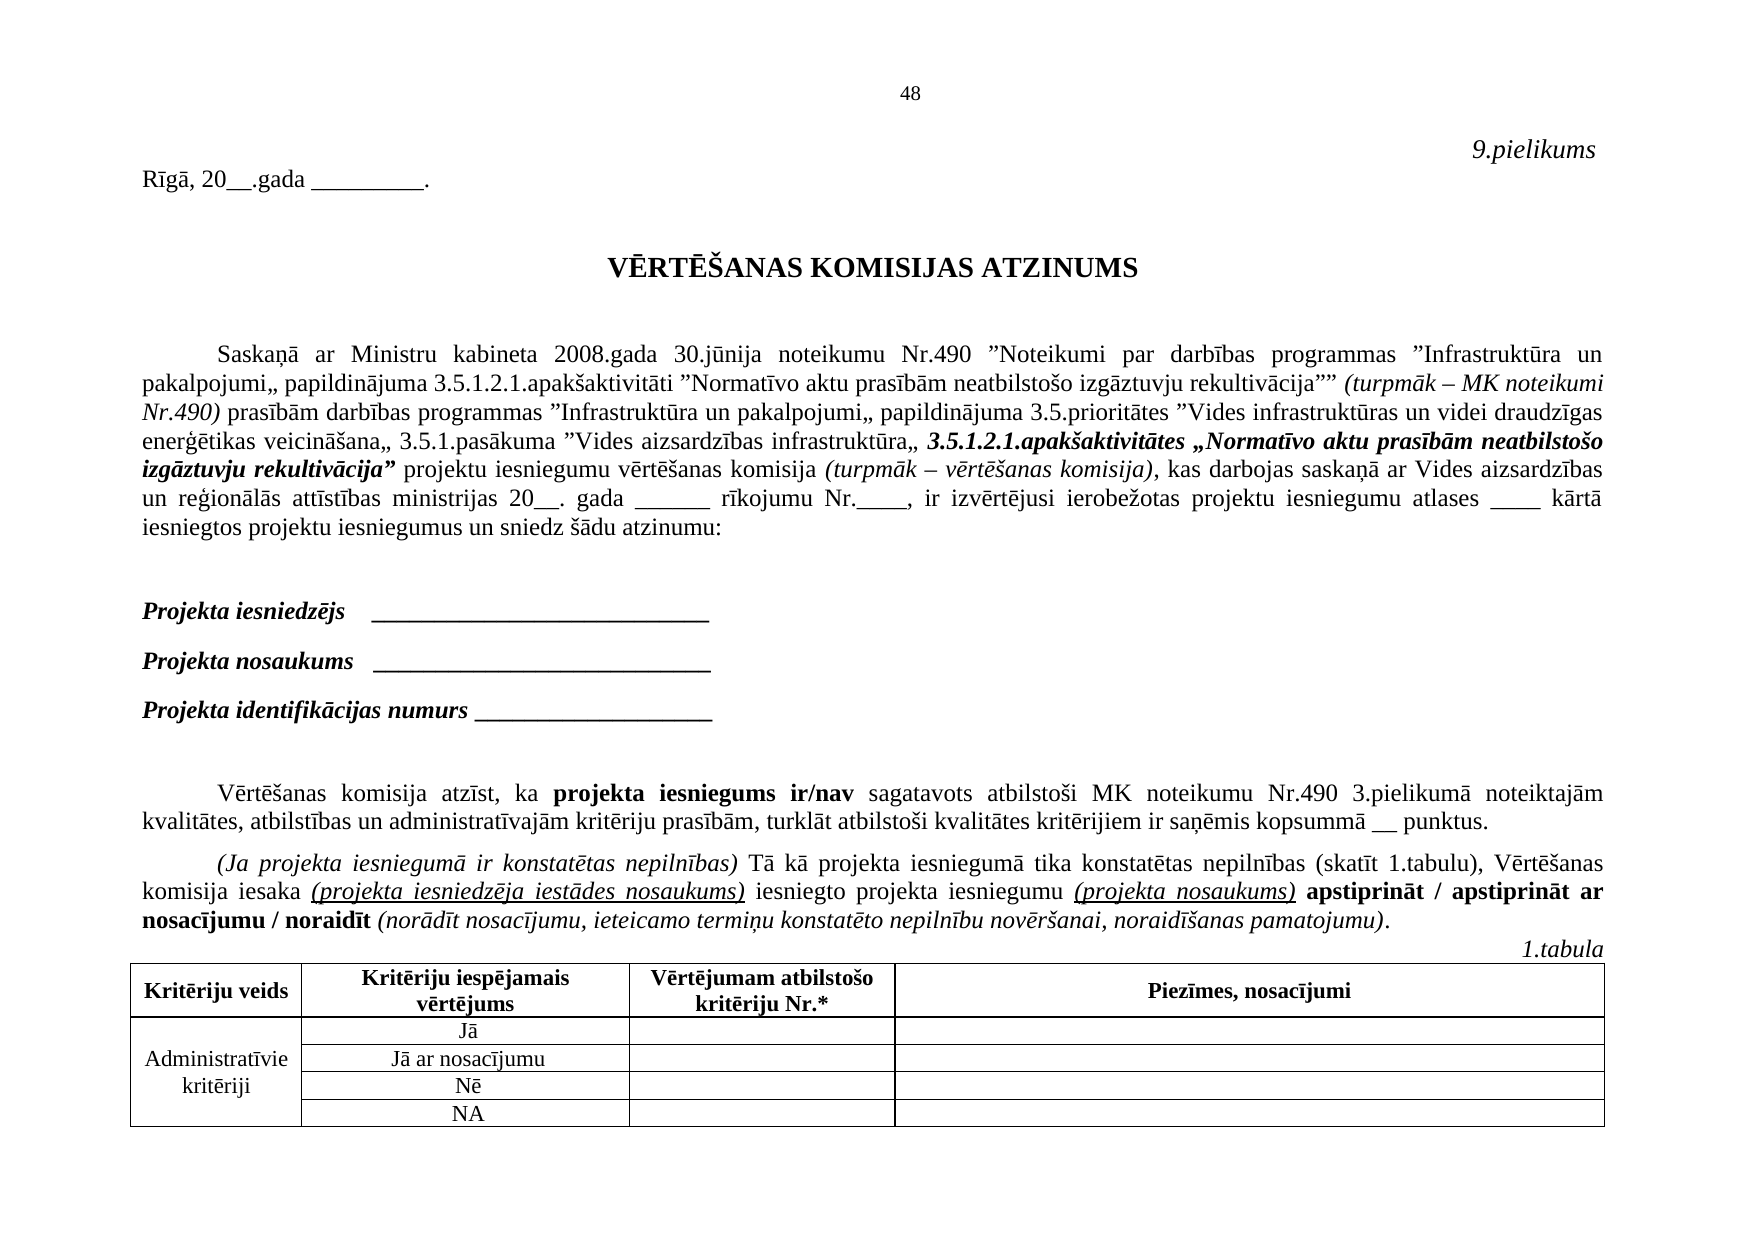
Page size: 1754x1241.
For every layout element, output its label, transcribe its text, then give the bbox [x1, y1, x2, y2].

table_cell [630, 1072, 894, 1098]
table_header Kritēriju veids [131, 964, 301, 1016]
text 1.tabula [142, 934, 1604, 963]
text Vērtēšanas komisija atzīst, ka projekta ir/nav sagatavots atbilstoši MK noteikumu Nr.490 3.pielikumā noteiktajām kvalitātes, atbilstības un administratīvajām kritēriju prasībām, turklāt atbilstoši kvalitātes kritērijiem ir saņēmis kopsummā __ punktus. [142, 778, 1604, 835]
table_cell [630, 1100, 894, 1126]
table_cell [630, 1018, 894, 1044]
table_cell [630, 1045, 894, 1071]
text Rīgā, 20__.gada _________. [142, 164, 1604, 193]
table_header Vērtējumam atbilstošo kritēriju Nr.* [630, 964, 894, 1016]
table_header Kritēriju iespējamais vērtējums [302, 964, 629, 1016]
text vērtēšanas komisijas atzinums [142, 250, 1604, 284]
text (Ja projekta iesniegumā ir konstatētas nepilnības) Tā kā projekta iesniegumā tika konstatētas nepilnības (skatīt 1.tabulu), Vērtēšanas komisija iesaka (projekta iesniedzēja iestādes nosaukums) iesniegto projekta iesniegumu (projekta nosaukums) apstiprināt / apstiprināt ar nosacījumu / noraidīt (norādīt nosacījumu, ieteicamo termiņu konstatēto nepilnību novēršanai, noraidīšanas pamatojumu). [142, 848, 1604, 934]
table_header Piezīmes, nosacījumi [896, 964, 1604, 1016]
text Saskaņā ar Ministru kabineta 2008.gada 30.jūnija noteikumu Nr.490 ”Noteikumi par darbības programmas ”Infrastruktūra un pakalpojumi„ papildinājuma 3.5.1.2.1.apakšaktivitāti ”Normatīvo aktu prasībām neatbilstošo izgāztuvju rekultivācija”” (turpmāk – MK noteikumi Nr.490) prasībām darbības programmas ”Infrastruktūra un pakalpojumi„ papildinājuma 3.5.prioritātes ”Vides infrastruktūras un videi draudzīgas enerģētikas veicināšana„ 3.5.1.pasākuma ”Vides aizsardzības infrastruktūra„ 3.5.1.2.1.apakšaktivitātes „Normatīvo aktu prasībām neatbilstošo izgāztuvju rekultivācija” projektu vērtēšanas komisija (turpmāk – vērtēšanas komisija), kas darbojas saskaņā ar Vides aizsardzības un reģionālās attīstības ministrijas 20__. gada ______ rīkojumu Nr.____, ir izvērtējusi ierobežotas projektu atlases ____ kārtā iesniegtos projektu un sniedz šādu atzinumu: [142, 339, 1604, 541]
table_cell Jā [302, 1018, 629, 1044]
text Projekta nosaukums ___________________________ [142, 646, 1604, 674]
table_cell Nē [302, 1072, 629, 1098]
text Projekta iesniedzējs ___________________________ [142, 596, 1604, 625]
table_cell NA [302, 1100, 629, 1126]
table_cell Administratīvie kritēriji [131, 1018, 301, 1126]
table_cell [896, 1018, 1604, 1044]
table_cell [896, 1100, 1604, 1126]
text Projekta identifikācijas numurs ___________________ [142, 695, 1604, 724]
table_cell [896, 1072, 1604, 1098]
table_cell Jā ar nosacījumu [302, 1045, 629, 1071]
table_cell [896, 1045, 1604, 1071]
title 9.pielikums [142, 133, 1604, 164]
